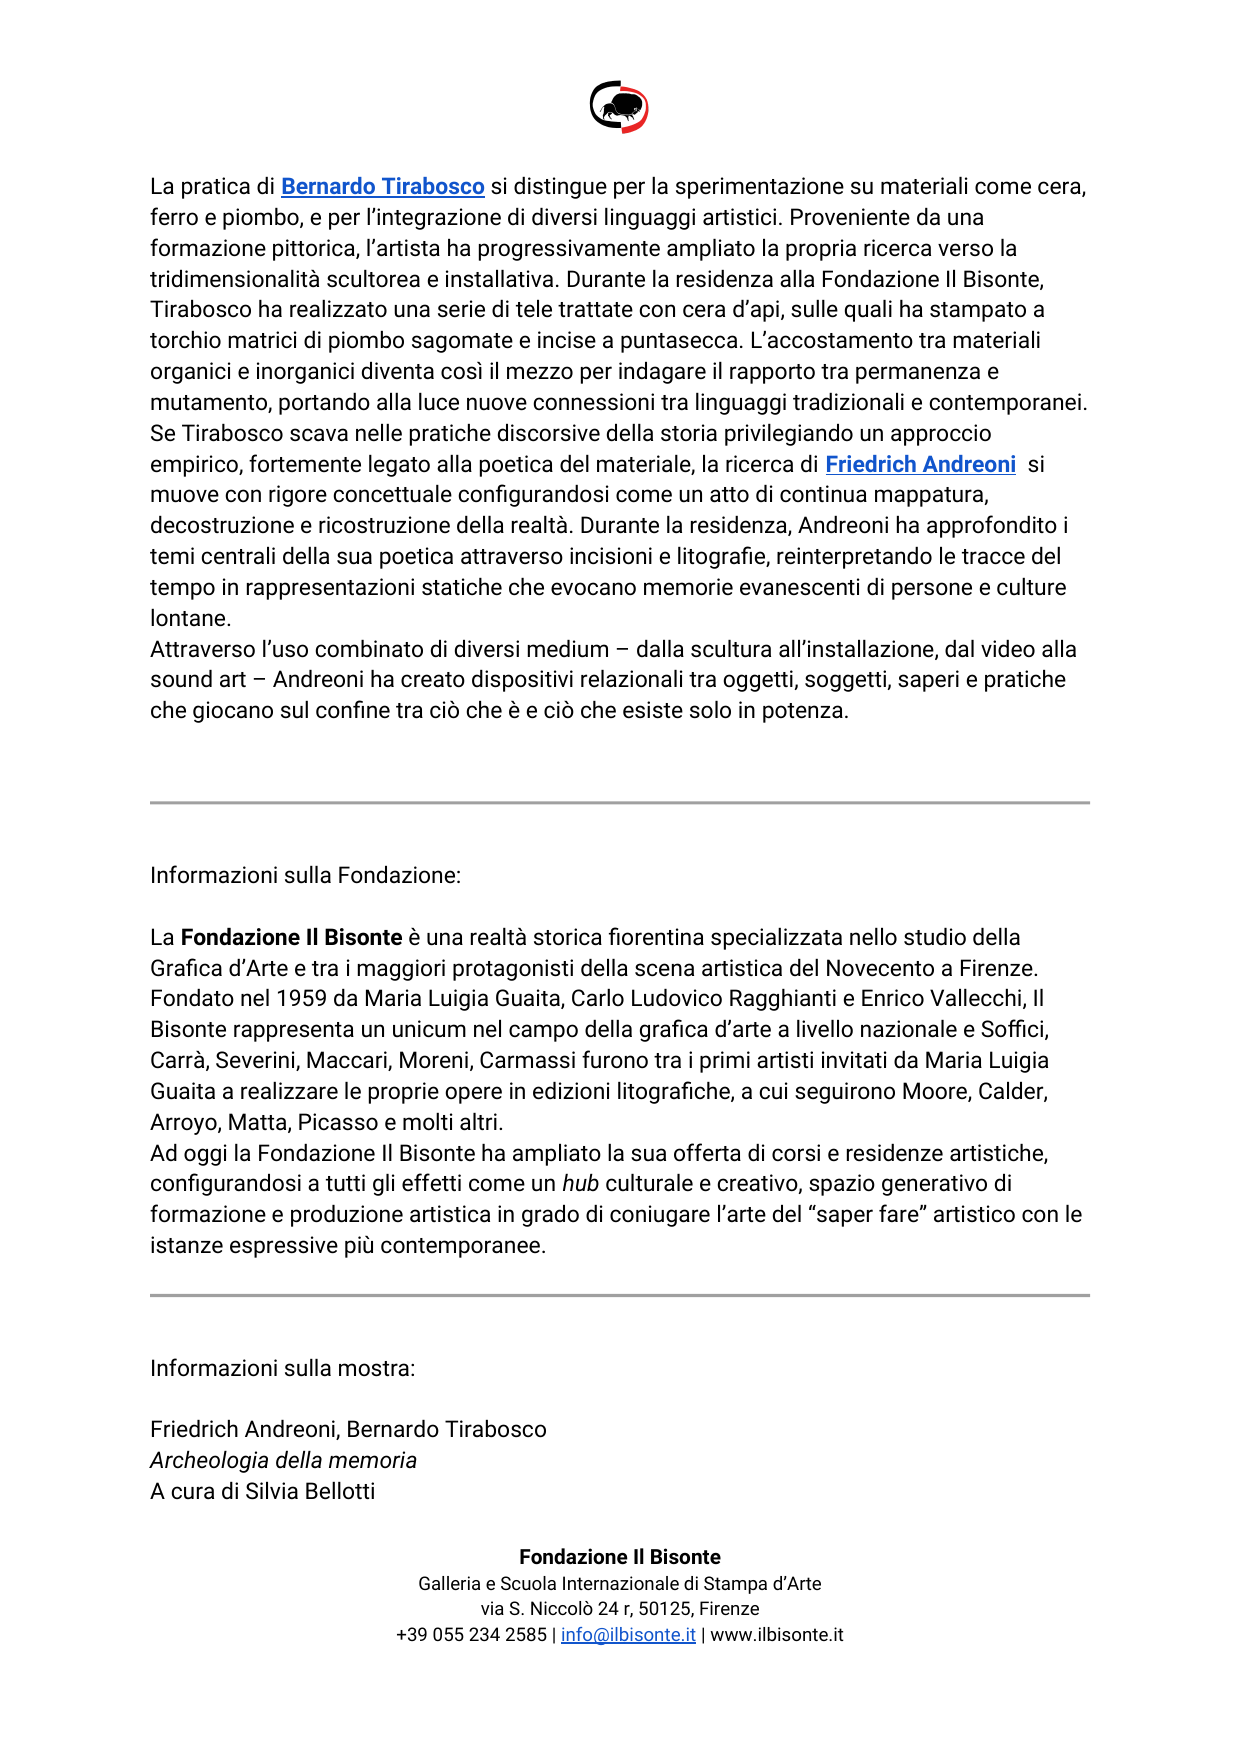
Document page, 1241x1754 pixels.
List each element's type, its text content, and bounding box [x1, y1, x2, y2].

text Ad oggi la Fondazione Il Bisonte ha ampliato la sua offerta di corsi e residenze artistiche, configurandosi a tutti gli effetti come un hub culturale e creativo, spazio generativo di formazione e produzione artistica in grado di coniugare l’arte del “saper fare” artistico con le istanze espressive più contemporanee. [150, 1140, 1090, 1259]
text Informazioni sulla Fondazione: [150, 862, 1090, 889]
text Informazioni sulla mostra: [150, 1355, 1090, 1382]
picture [583, 75, 658, 140]
text La pratica di Bernardo Tirabosco si distingue per la sperimentazione su materiali come cera, ferro e piombo, e per l’integrazione di diversi linguaggi artistici. Proveniente da una formazione pittorica, l’artista ha progressivamente ampliato la propria ricerca verso la tridimensionalità scultorea e installativa. Durante la residenza alla Fondazione Il Bisonte, Tirabosco ha realizzato una serie di tele trattate con cera d’api, sulle quali ha stampato a torchio matrici di piombo sagomate e incise a puntasecca. L’accostamento tra materiali organici e inorganici diventa così il mezzo per indagare il rapporto tra permanenza e mutamento, portando alla luce nuove connessioni tra linguaggi tradizionali e contemporanei. [150, 173, 1090, 416]
text A cura di Silvia Bellotti [150, 1478, 1090, 1505]
text La Fondazione Il Bisonte è una realtà storica fiorentina specializzata nello studio della Grafica d’Arte e tra i maggiori protagonisti della scena artistica del Novecento a Firenze. Fondato nel 1959 da Maria Luigia Guaita, Carlo Ludovico Ragghianti e Enrico Vallecchi, Il Bisonte rappresenta un unicum nel campo della grafica d’arte a livello nazionale e Soffici, Carrà, Severini, Maccari, Moreni, Carmassi furono tra i primi artisti invitati da Maria Luigia Guaita a realizzare le proprie opere in edizioni litografiche, a cui seguirono Moore, Calder, Arroyo, Matta, Picasso e molti altri. [150, 924, 1090, 1136]
text Attraverso l’uso combinato di diversi medium – dalla scultura all’installazione, dal video alla sound art – Andreoni ha creato dispositivi relazionali tra oggetti, soggetti, saperi e pratiche che giocano sul confine tra ciò che è e ciò che esiste solo in potenza. [150, 636, 1090, 724]
text Archeologia della memoria [150, 1447, 1090, 1474]
text Friedrich Andreoni, Bernardo Tirabosco [150, 1417, 1090, 1443]
text Se Tirabosco scava nelle pratiche discorsive della storia privilegiando un approccio empirico, fortemente legato alla poetica del materiale, la ricerca di Friedrich Andreoni si muove con rigore concettuale configurandosi come un atto di continua mappatura, decostruzione e ricostruzione della realtà. Durante la residenza, Andreoni ha approfondito i temi centrali della sua poetica attraverso incisioni e litografie, reinterpretando le tracce del tempo in rappresentazioni statiche che evocano memorie evanescenti di persone e culture lontane. [150, 420, 1090, 632]
